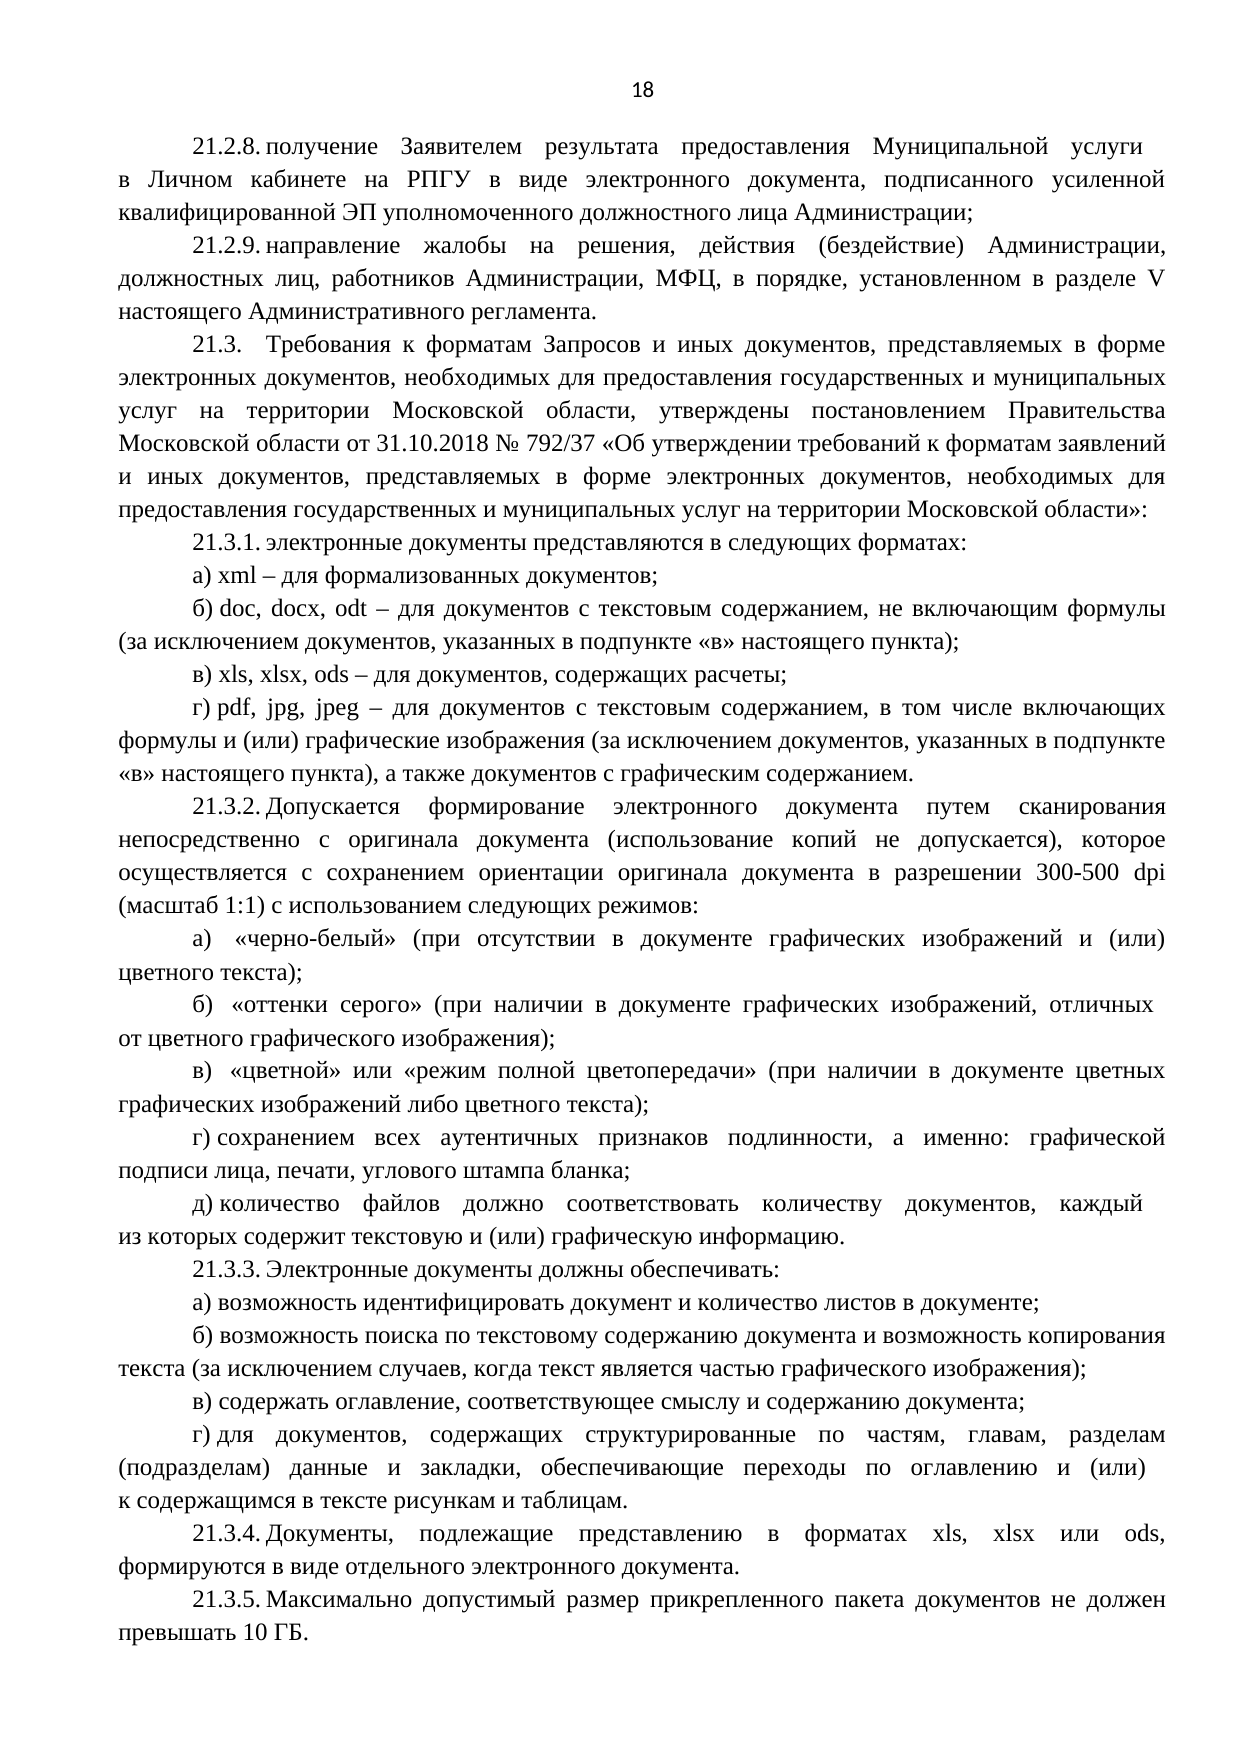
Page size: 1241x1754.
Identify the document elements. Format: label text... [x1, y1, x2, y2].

list количество файлов должно соответствовать количеству документов, каждый из которых содержит текстовую и (или) графическую информацию. [118, 1188, 1167, 1249]
list Максимально допустимый размер прикрепленного пакета документов не должен превышать 10 ГБ. [118, 1584, 1167, 1646]
list сохранением всех аутентичных признаков подлинности, а именно: графической подписи лица, печати, углового штампа бланка; [118, 1122, 1167, 1183]
list «цветной» или «режим полной цветопередачи» (при наличии в документе цветных графических изображений либо цветного текста); [118, 1056, 1167, 1117]
list получение Заявителем результата предоставления Муниципальной услуги в Личном кабинете на РПГУ в виде электронного документа, подписанного усиленной квалифицированной ЭП уполномоченного должностного лица Администрации; [118, 131, 1167, 226]
list возможность идентифицировать документ и количество листов в документе; [118, 1287, 1167, 1316]
list возможность поиска по текстовому содержанию документа и возможность копирования текста (за исключением случаев, когда текст является частью графического изображения); [118, 1320, 1167, 1382]
list Электронные документы должны обеспечивать: [118, 1254, 1167, 1282]
list «черно-белый» (при отсутствии в документе графических изображений и (или) цветного текста); [118, 923, 1167, 985]
list Документы, подлежащие представлению в форматах xls, xlsx или ods, формируются в виде отдельного электронного документа. [118, 1518, 1167, 1580]
list направление жалобы на решения, действия (бездействие) Администрации, должностных лиц, работников Администрации, МФЦ, в порядке, установленном в разделе V настоящего Административного регламента. [118, 230, 1167, 325]
list Требования к форматам Запросов и иных документов, представляемых в форме электронных документов, необходимых для предоставления государственных и муниципальных услуг на территории Московской области, утверждены постановлением Правительства Московской области от 31.10.2018 № 792/37 «Об утверждении требований к форматам заявлений и иных документов, представляемых в форме электронных документов, необходимых для предоставления государственных и муниципальных услуг на территории Московской области»: [118, 329, 1167, 523]
list xml – для формализованных документов; [118, 560, 1167, 589]
list для документов, содержащих структурированные по частям, главам, разделам (подразделам) данные и закладки, обеспечивающие переходы по оглавлению и (или) к содержащимся в тексте рисункам и таблицам. [118, 1419, 1167, 1514]
list xls, xlsx, ods – для документов, содержащих расчеты; [118, 659, 1167, 688]
list pdf, jpg, jpeg – для документов с текстовым содержанием, в том числе включающих формулы и (или) графические изображения (за исключением документов, указанных в подпункте «в» настоящего пункта), а также документов с графическим содержанием. [118, 692, 1167, 787]
list doc, docx, odt – для документов с текстовым содержанием, не включающим формулы (за исключением документов, указанных в подпункте «в» настоящего пункта); [118, 593, 1167, 655]
list Допускается формирование электронного документа путем сканирования непосредственно с оригинала документа (использование копий не допускается), которое осуществляется с сохранением ориентации оригинала документа в разрешении 300-500 dpi (масштаб 1:1) с использованием следующих режимов: [118, 791, 1167, 919]
list содержать оглавление, соответствующее смыслу и содержанию документа; [118, 1386, 1167, 1414]
list «оттенки серого» (при наличии в документе графических изображений, отличных от цветного графического изображения); [118, 989, 1167, 1051]
list электронные документы представляются в следующих форматах: [118, 527, 1167, 556]
